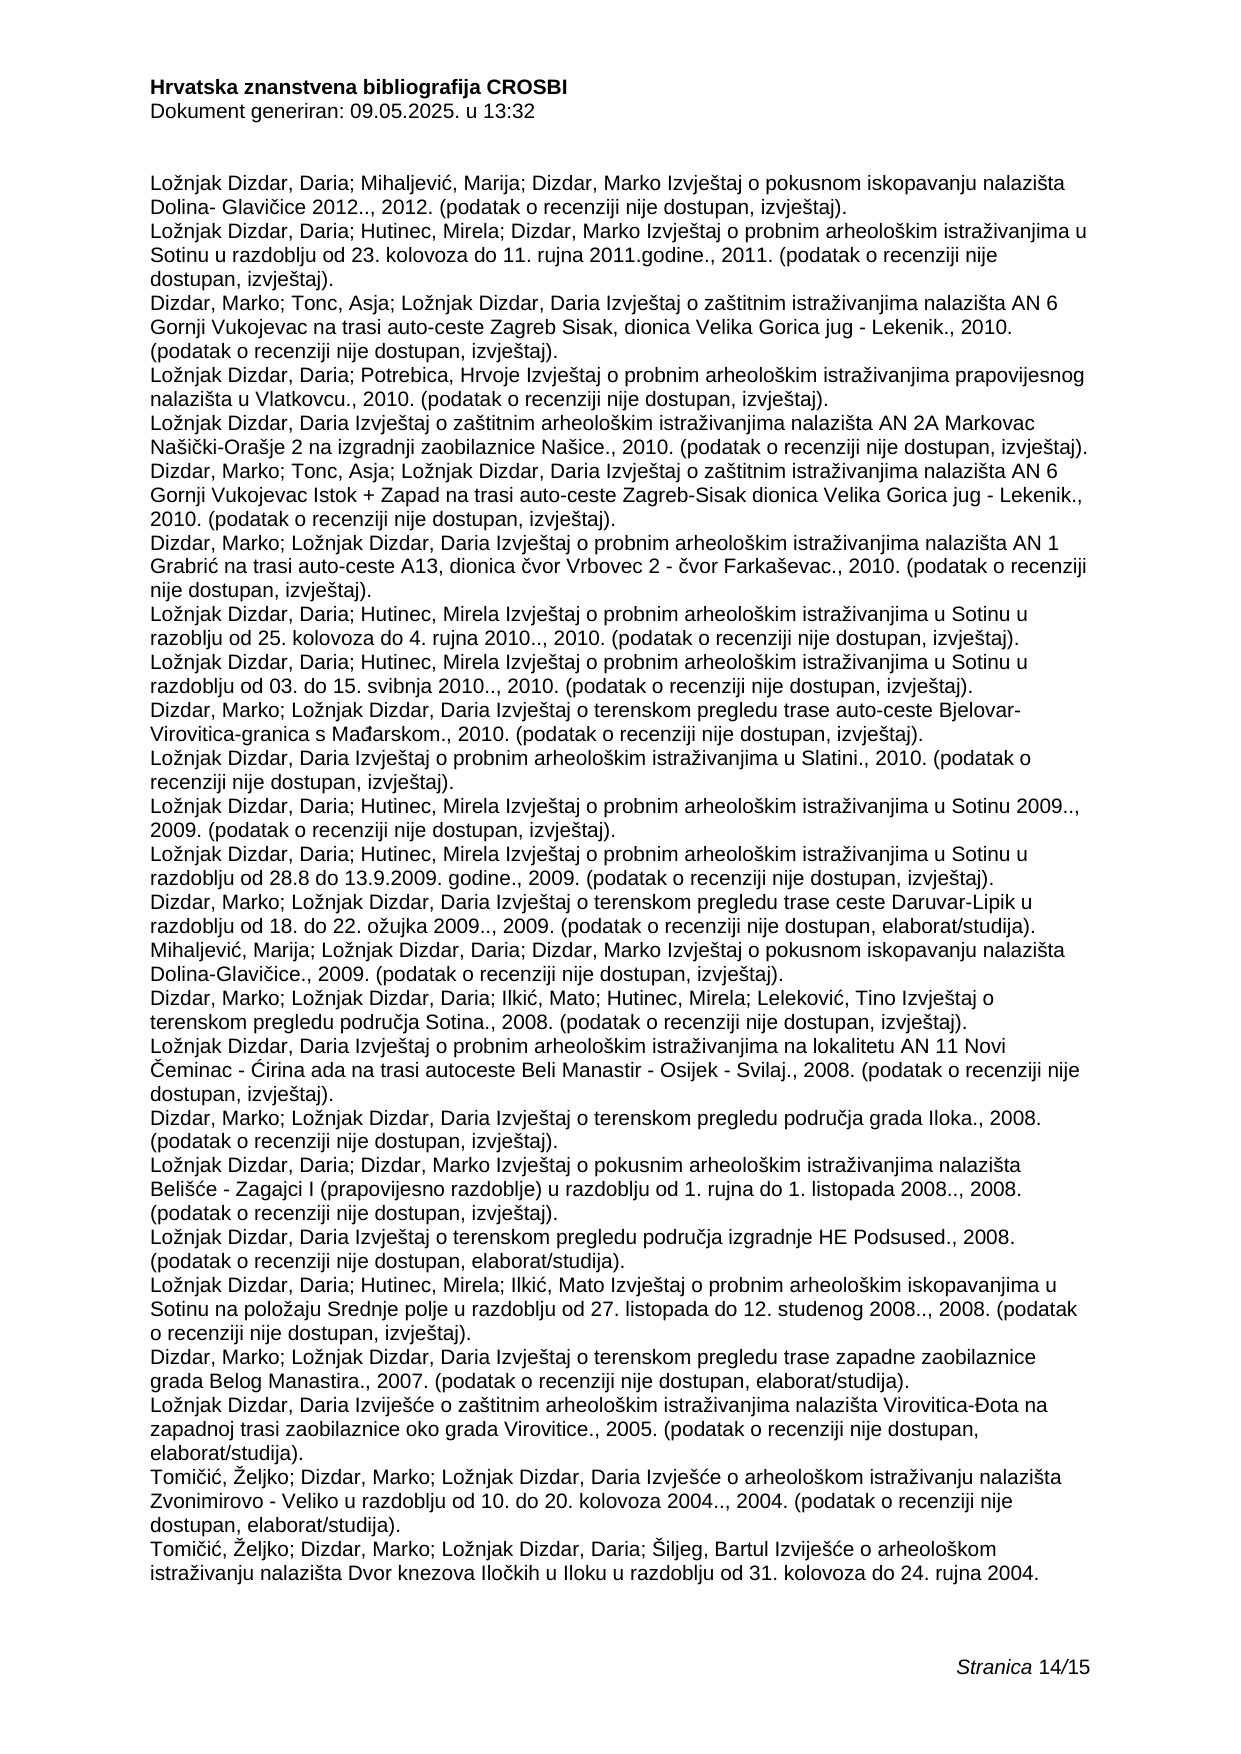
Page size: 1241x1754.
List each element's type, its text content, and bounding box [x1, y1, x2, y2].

text Dizdar, Marko; Ložnjak Dizdar, Daria [150, 1105, 1090, 1153]
text Ložnjak Dizdar, Daria; Hutinec, Mirela [150, 650, 1090, 698]
text Ložnjak Dizdar, Daria [150, 1033, 1090, 1105]
text Dizdar, Marko; Ložnjak Dizdar, Daria [150, 1345, 1090, 1393]
text Mihaljević, Marija; Ložnjak Dizdar, Daria; Dizdar, Marko [150, 938, 1090, 986]
text Ložnjak Dizdar, Daria; Hutinec, Mirela; Ilkić, Mato [150, 1273, 1090, 1345]
text Ložnjak Dizdar, Daria [150, 1225, 1090, 1273]
text Ložnjak Dizdar, Daria; Hutinec, Mirela [150, 842, 1090, 890]
text Dizdar, Marko; Tonc, Asja; Ložnjak Dizdar, Daria [150, 291, 1090, 363]
text Ložnjak Dizdar, Daria [150, 746, 1090, 794]
text Ložnjak Dizdar, Daria; Potrebica, Hrvoje [150, 363, 1090, 411]
text Ložnjak Dizdar, Daria [150, 411, 1090, 458]
text Dizdar, Marko; Ložnjak Dizdar, Daria [150, 698, 1090, 746]
text Ložnjak Dizdar, Daria; Hutinec, Mirela [150, 794, 1090, 842]
text Ložnjak Dizdar, Daria [150, 1393, 1090, 1465]
text Dizdar, Marko; Ložnjak Dizdar, Daria; Ilkić, Mato; Hutinec, Mirela; Leleković, Tino [150, 986, 1090, 1033]
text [150, 219, 1090, 291]
text Ložnjak Dizdar, Daria; Dizdar, Marko [150, 1153, 1090, 1225]
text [150, 1537, 1090, 1584]
text Dizdar, Marko; Ložnjak Dizdar, Daria [150, 530, 1090, 602]
text Dizdar, Marko; Tonc, Asja; Ložnjak Dizdar, Daria [150, 458, 1090, 530]
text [150, 171, 1090, 219]
text Dizdar, Marko; Ložnjak Dizdar, Daria [150, 890, 1090, 938]
text Ložnjak Dizdar, Daria; Hutinec, Mirela [150, 602, 1090, 650]
text Tomičić, Željko; Dizdar, Marko; Ložnjak Dizdar, Daria [150, 1465, 1090, 1537]
